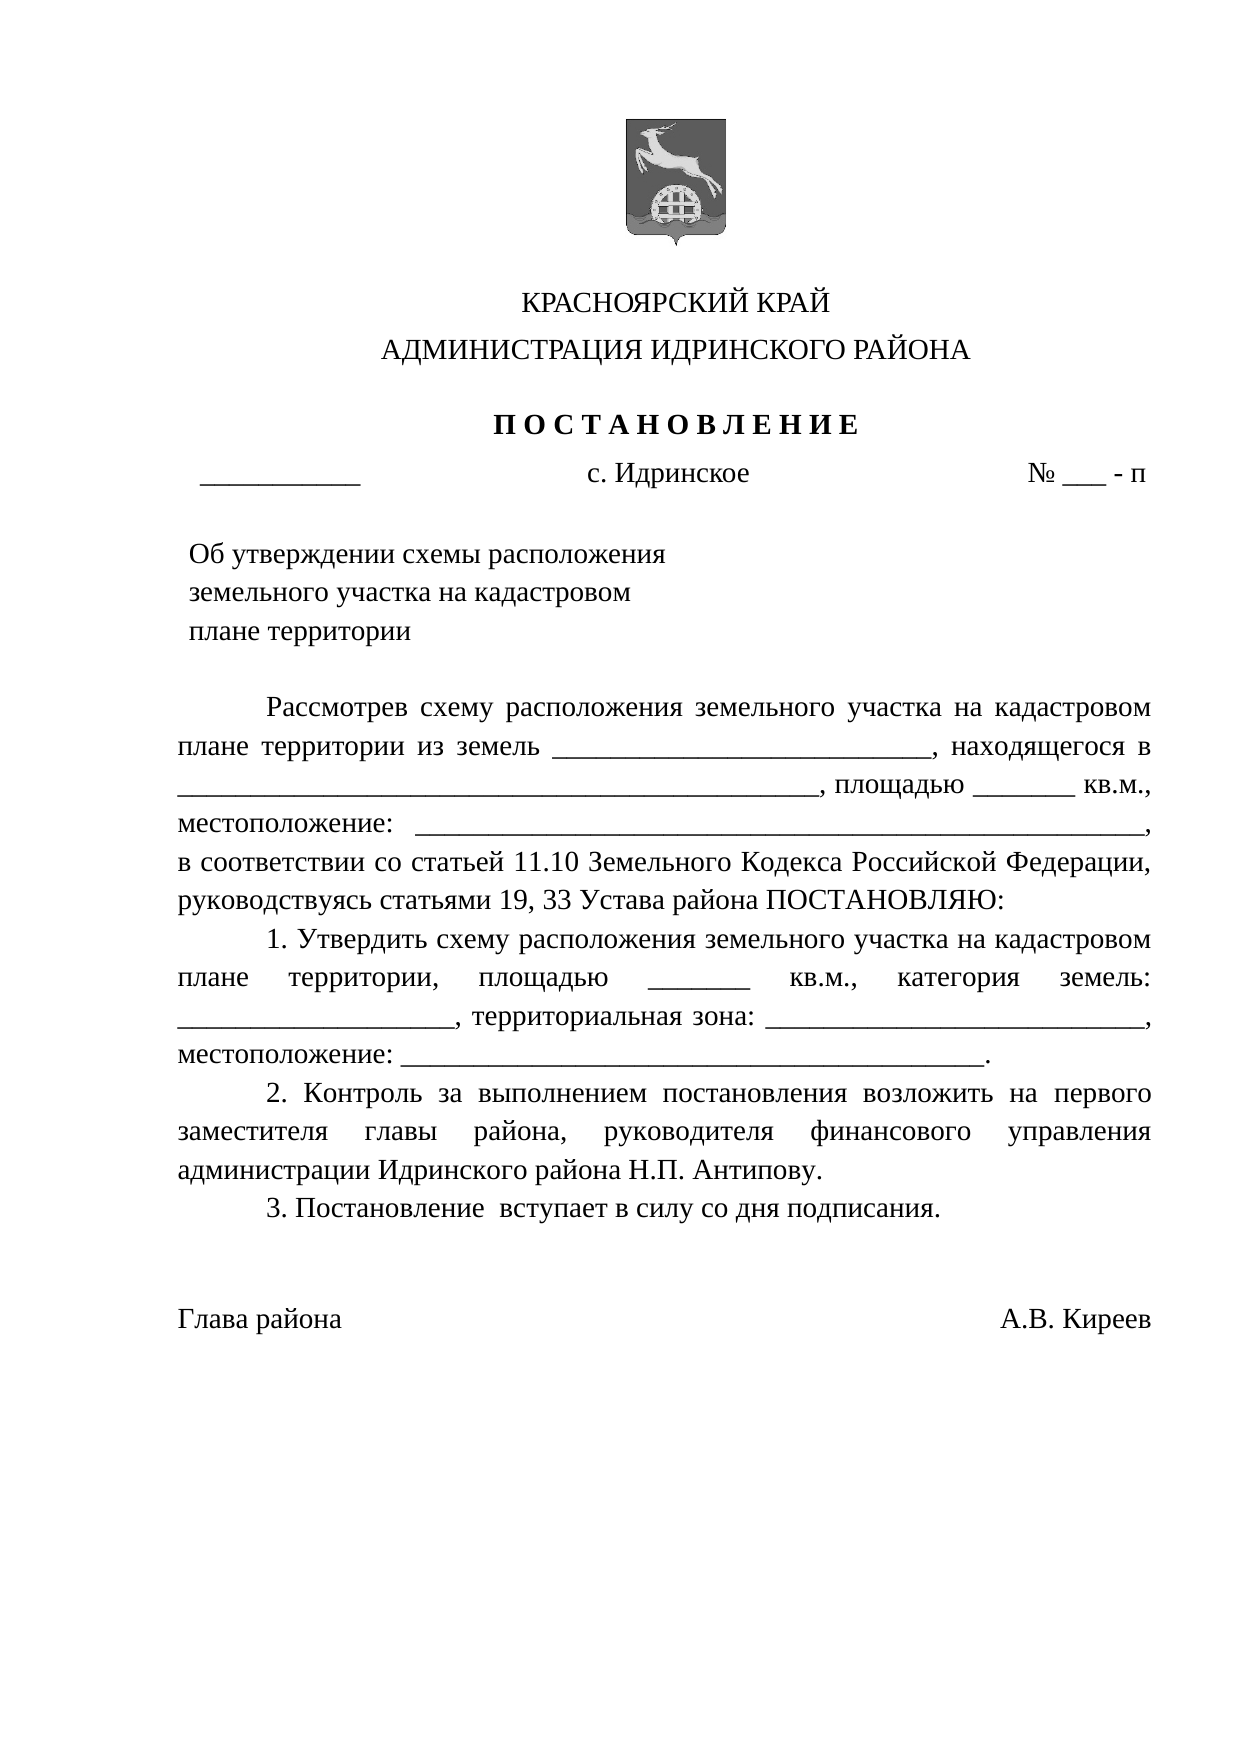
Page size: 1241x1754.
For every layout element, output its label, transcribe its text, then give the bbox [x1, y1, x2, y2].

text 3. Постановление вступает в силу со дня подписания. [177, 1191, 1152, 1224]
text Глава района А.В. Киреев [177, 1301, 1152, 1335]
text 1. Утвердить схему расположения земельного участка на кадастровом плане территории, площадью _______ кв.м., категория земель: ___________________, территориальная зона: __________________________, местоположение: ________________________________________. [177, 921, 1152, 1070]
text Рассмотрев схему расположения земельного участка на кадастровом плане территории из земель __________________________, находящегося в ____________________________________________, площадью _______ кв.м., местоположение: __________________________________________________, в соответствии со статьей 11.10 Земельного Кодекса Российской Федерации, руководствуясь статьями 19, 33 Устава района ПОСТАНОВЛЯЮ: [177, 689, 1152, 916]
table_cell АДМИНИСТРАЦИЯ ИДРИНСКОГО РАЙОНА [189, 333, 1163, 407]
table_cell № ___ - п [901, 455, 1163, 502]
table_cell с. Идринское [539, 455, 901, 502]
table_cell П О С Т А Н О В Л Е Н И Е [189, 407, 1163, 455]
table_header КРАСНОЯРСКИЙ КРАЙ [189, 118, 1163, 332]
text 2. Контроль за выполнением постановления возложить на первого заместителя главы района, руководителя финансового управления администрации Идринского района Н.П. Антипову. [177, 1075, 1152, 1186]
table_cell ___________ [189, 455, 539, 502]
table_header Об утверждении схемы расположения земельного участка на кадастровом плане территории [177, 536, 1220, 651]
